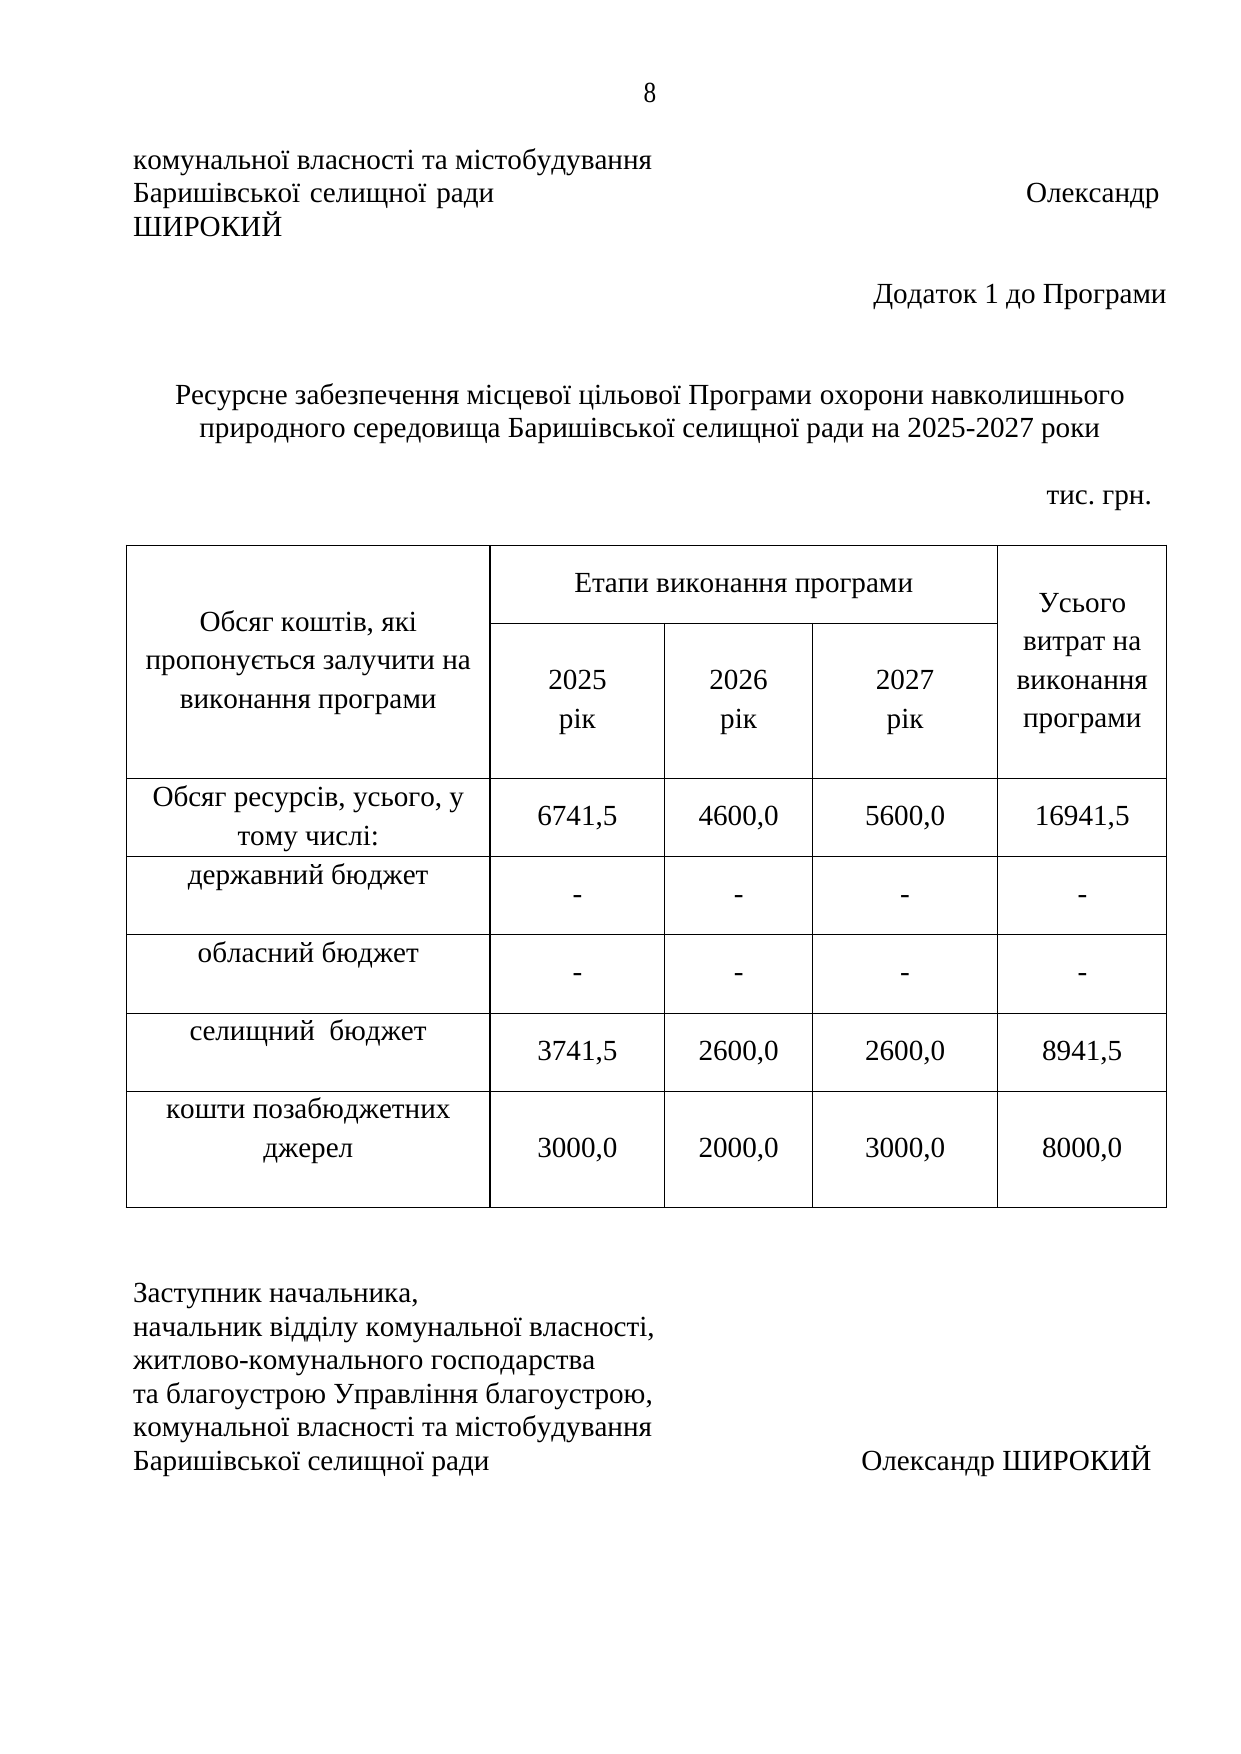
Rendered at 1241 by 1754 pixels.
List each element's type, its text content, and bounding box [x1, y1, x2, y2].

text Баришівської селищної ради Олександр ШИРОКИЙ [133, 176, 1166, 243]
table_cell 2000,0 [665, 1092, 812, 1207]
table_cell Обсяг ресурсів, усього, у тому числі: [127, 779, 489, 856]
table_header Етапи виконання програми [491, 546, 997, 623]
table_header Усього витрат на виконання програми [998, 546, 1166, 778]
table_cell - [665, 935, 812, 1012]
table_cell - [491, 935, 664, 1012]
table_cell 3000,0 [491, 1092, 664, 1207]
text Заступник начальника, [133, 1275, 1166, 1309]
table_cell - [491, 857, 664, 934]
table_cell 3000,0 [813, 1092, 997, 1207]
text комунальної власності та містобудування [133, 1409, 1166, 1443]
table_cell селищний бюджет [127, 1014, 489, 1091]
table_cell 8941,5 [998, 1014, 1166, 1091]
table_cell 16941,5 [998, 779, 1166, 856]
table_cell - [665, 857, 812, 934]
text та благоустрою Управління благоустрою, [133, 1376, 1166, 1409]
table_cell - [998, 857, 1166, 934]
table_cell 2026 рік [665, 624, 812, 778]
table_cell 2600,0 [813, 1014, 997, 1091]
table_cell - [813, 857, 997, 934]
table_cell 6741,5 [491, 779, 664, 856]
table_cell обласний бюджет [127, 935, 489, 1012]
table_cell 8000,0 [998, 1092, 1166, 1207]
table_cell 5600,0 [813, 779, 997, 856]
text тис. грн. [133, 477, 1152, 511]
text житлово-комунального господарства [133, 1342, 1166, 1376]
table_cell державний бюджет [127, 857, 489, 934]
table_cell 2600,0 [665, 1014, 812, 1091]
text Баришівської селищної ради Олександр ШИРОКИЙ [133, 1443, 1166, 1477]
table_cell 4600,0 [665, 779, 812, 856]
text Ресурсне забезпечення місцевої цільової Програми охорони навколишнього природного середовища Баришівської селищної ради на 2025-2027 роки [133, 377, 1166, 444]
table_cell - [813, 935, 997, 1012]
text Додаток 1 до Програми [103, 276, 1166, 310]
table_cell 3741,5 [491, 1014, 664, 1091]
table_header Обсяг коштів, які пропонується залучити на виконання програми [127, 546, 489, 778]
text комунальної власності та містобудування [133, 142, 1166, 176]
table_cell - [998, 935, 1166, 1012]
table_cell 2027 рік [813, 624, 997, 778]
table_cell 2025 рік [491, 624, 664, 778]
text начальник відділу комунальної власності, [133, 1309, 1166, 1342]
table_cell кошти позабюджетних джерел [127, 1092, 489, 1207]
